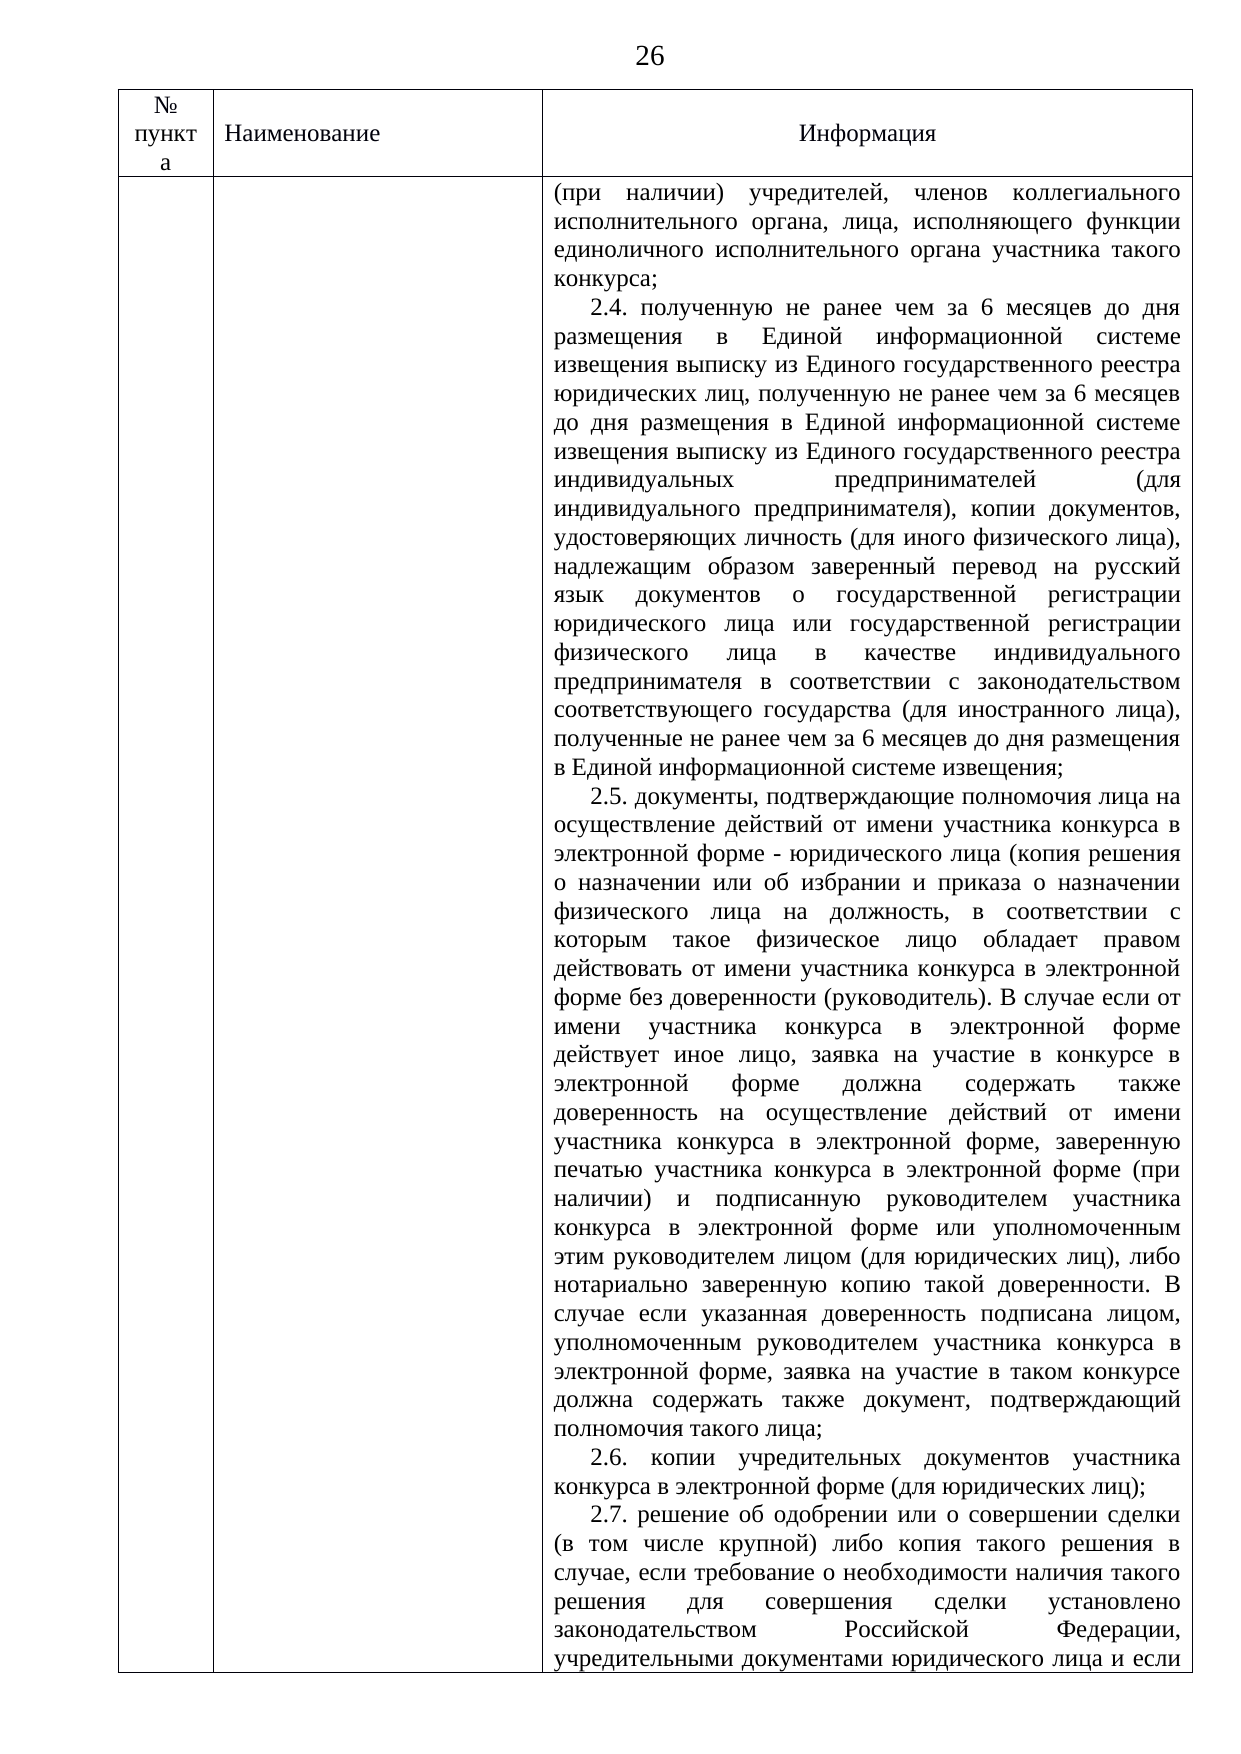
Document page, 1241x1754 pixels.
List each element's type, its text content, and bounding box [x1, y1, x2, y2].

table_header Наименование [214, 90, 542, 176]
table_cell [214, 177, 542, 1672]
table_header № пункта [119, 90, 213, 176]
table_cell [119, 177, 213, 1672]
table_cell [543, 177, 1192, 1672]
table_header Информация [543, 90, 1192, 176]
